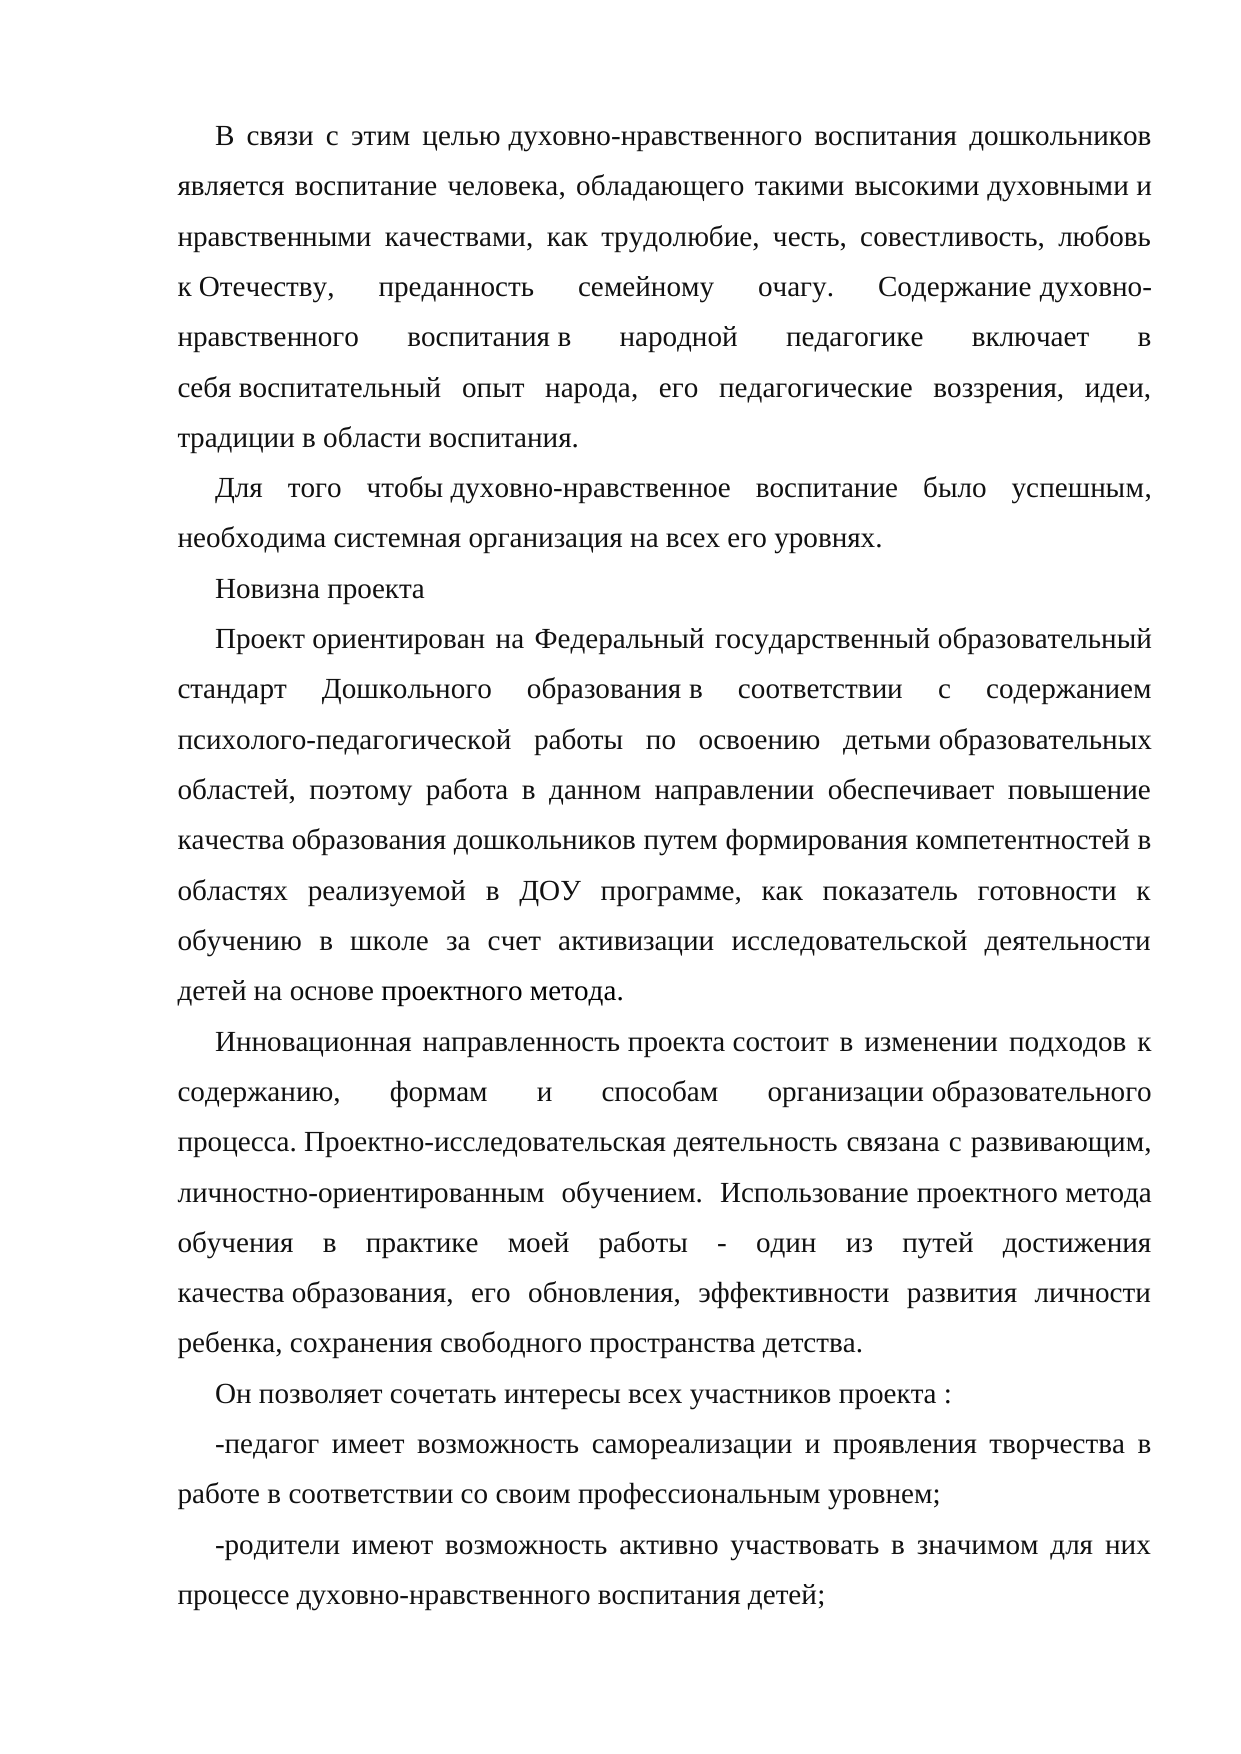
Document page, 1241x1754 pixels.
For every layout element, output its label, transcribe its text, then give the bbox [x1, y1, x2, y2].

text Он позволяет сочетать интересы всех участников проекта : [177, 1376, 1152, 1409]
text Новизна проекта [177, 571, 1152, 604]
text В связи с этим целью духовно-нравственного воспитания дошкольников является воспитание человека, обладающего такими высокими духовными и нравственными качествами, как трудолюбие, честь, совестливость, любовь к Отечеству, преданность семейному очагу. Содержание духовно-нравственного воспитания в народной педагогике включает в себя воспитательный опыт народа, его педагогические воззрения, идеи, традиции в области воспитания. [177, 118, 1152, 453]
text Инновационная направленность проекта состоит в изменении подходов к содержанию, формам и способам организации образовательного процесса. Проектно-исследовательская деятельность связана с развивающим, личностно-ориентированным обучением. Использование проектного метода обучения в практике моей работы - один из путей достижения качества образования, его обновления, эффективности развития личности ребенка, сохранения свободного пространства детства. [177, 1024, 1152, 1359]
text Для того чтобы духовно-нравственное воспитание было успешным, необходима системная организация на всех его уровнях. [177, 470, 1152, 554]
text -педагог имеет возможность самореализации и проявления творчества в работе в соответствии со своим профессиональным уровнем; [177, 1426, 1152, 1510]
text Проект ориентирован на Федеральный государственный образовательный стандарт Дошкольного образования в соответствии с содержанием психолого-педагогической работы по освоению детьми образовательных областей, поэтому работа в данном направлении обеспечивает повышение качества образования дошкольников путем формирования компетентностей в областях реализуемой в ДОУ программе, как показатель готовности к обучению в школе за счет активизации исследовательской деятельности детей на основе проектного метода. [177, 621, 1152, 1007]
text -родители имеют возможность активно участвовать в значимом для них процессе духовно-нравственного воспитания детей; [177, 1527, 1152, 1611]
